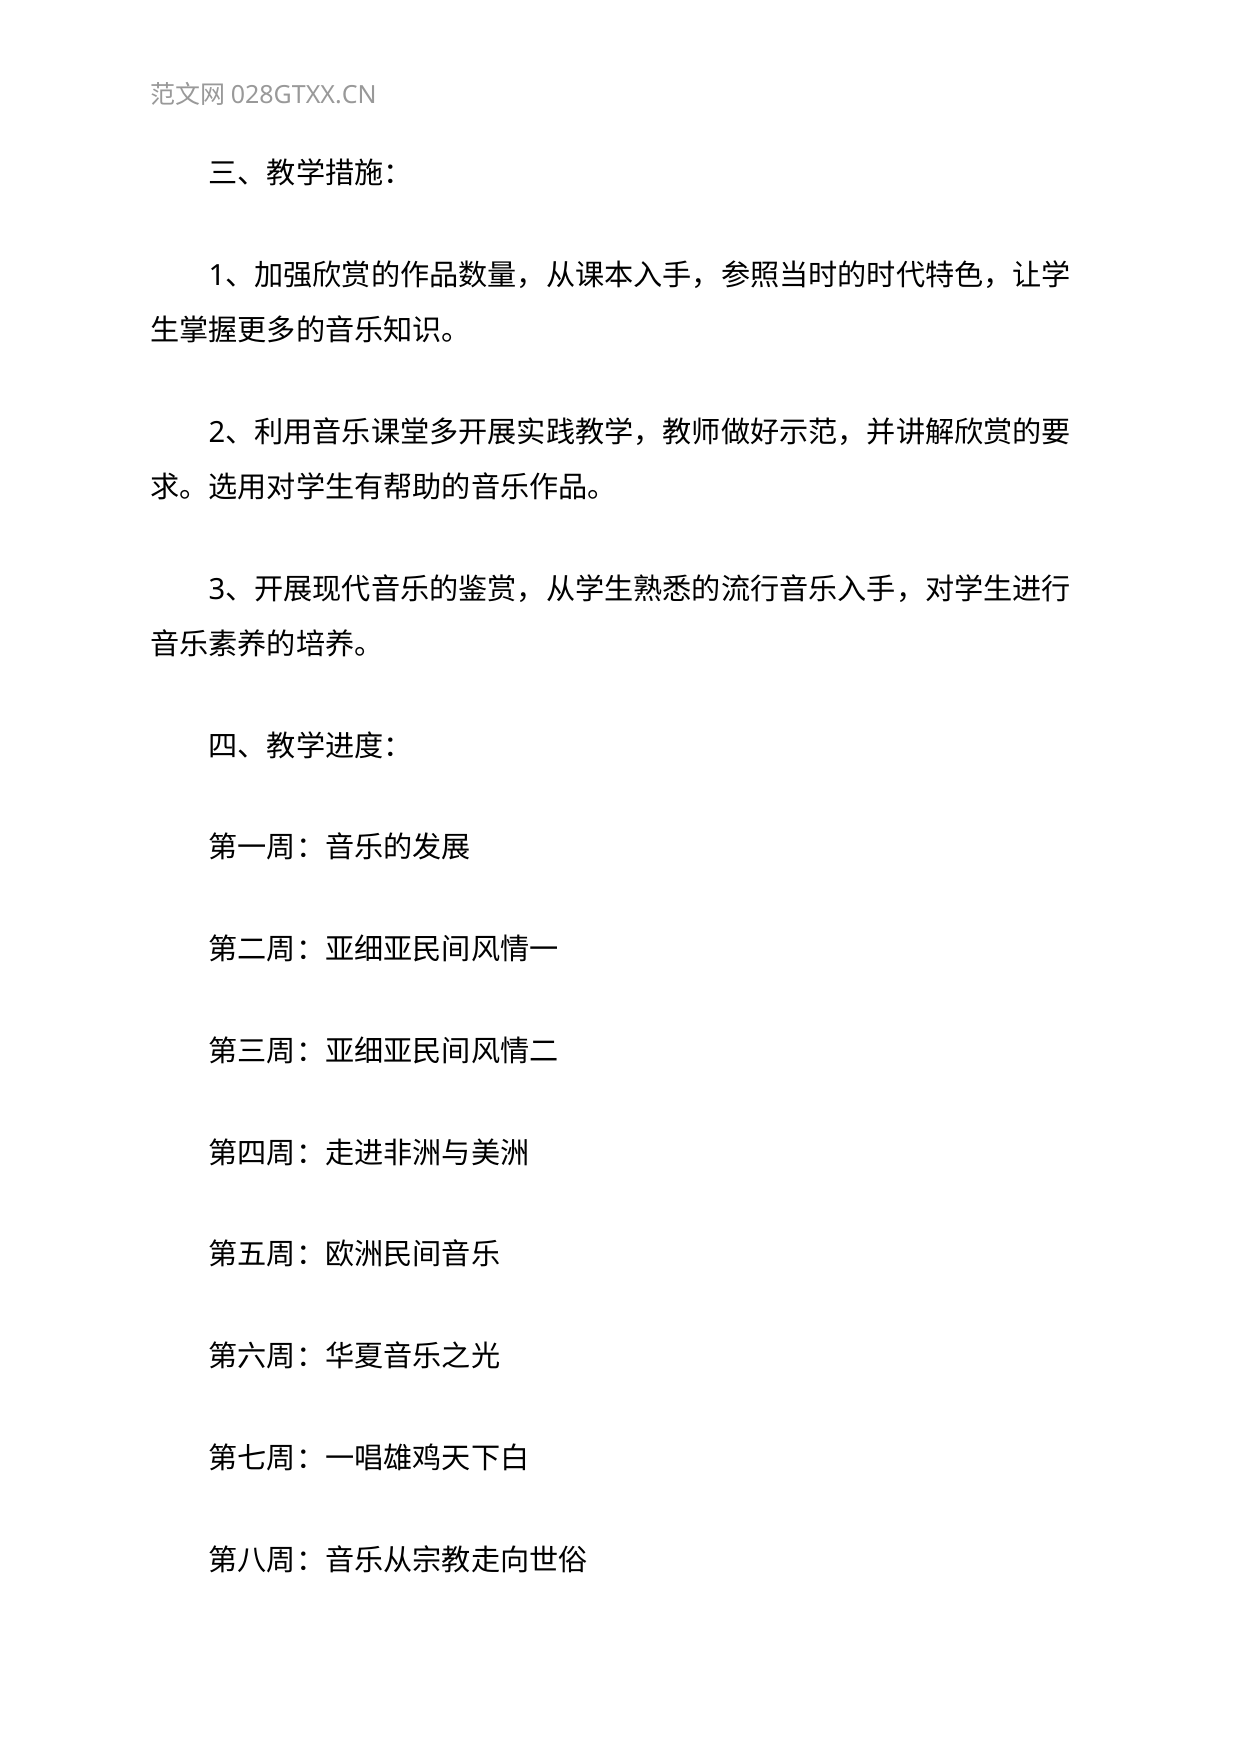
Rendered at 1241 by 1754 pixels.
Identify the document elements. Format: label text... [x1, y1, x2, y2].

text 2、利用音乐课堂多开展实践教学，教师做好示范，并讲解欣赏的要求。选用对学生有帮助的音乐作品。 [150, 408, 1090, 506]
text 第四周：走进非洲与美洲 [150, 1129, 1090, 1171]
text 第五周：欧洲民间音乐 [150, 1231, 1090, 1273]
text 第一周：音乐的发展 [150, 824, 1090, 866]
text 第六周：华夏音乐之光 [150, 1333, 1090, 1375]
text 第八周：音乐从宗教走向世俗 [150, 1536, 1090, 1578]
text 第七周：一唱雄鸡天下白 [150, 1434, 1090, 1477]
text 1、加强欣赏的作品数量，从课本入手，参照当时的时代特色，让学生掌握更多的音乐知识。 [150, 252, 1090, 349]
text 三、教学措施： [150, 150, 1090, 192]
text 第二周：亚细亚民间风情一 [150, 926, 1090, 968]
text 四、教学进度： [150, 722, 1090, 764]
text 第三周：亚细亚民间风情二 [150, 1027, 1090, 1070]
text 3、开展现代音乐的鉴赏，从学生熟悉的流行音乐入手，对学生进行音乐素养的培养。 [150, 565, 1090, 663]
